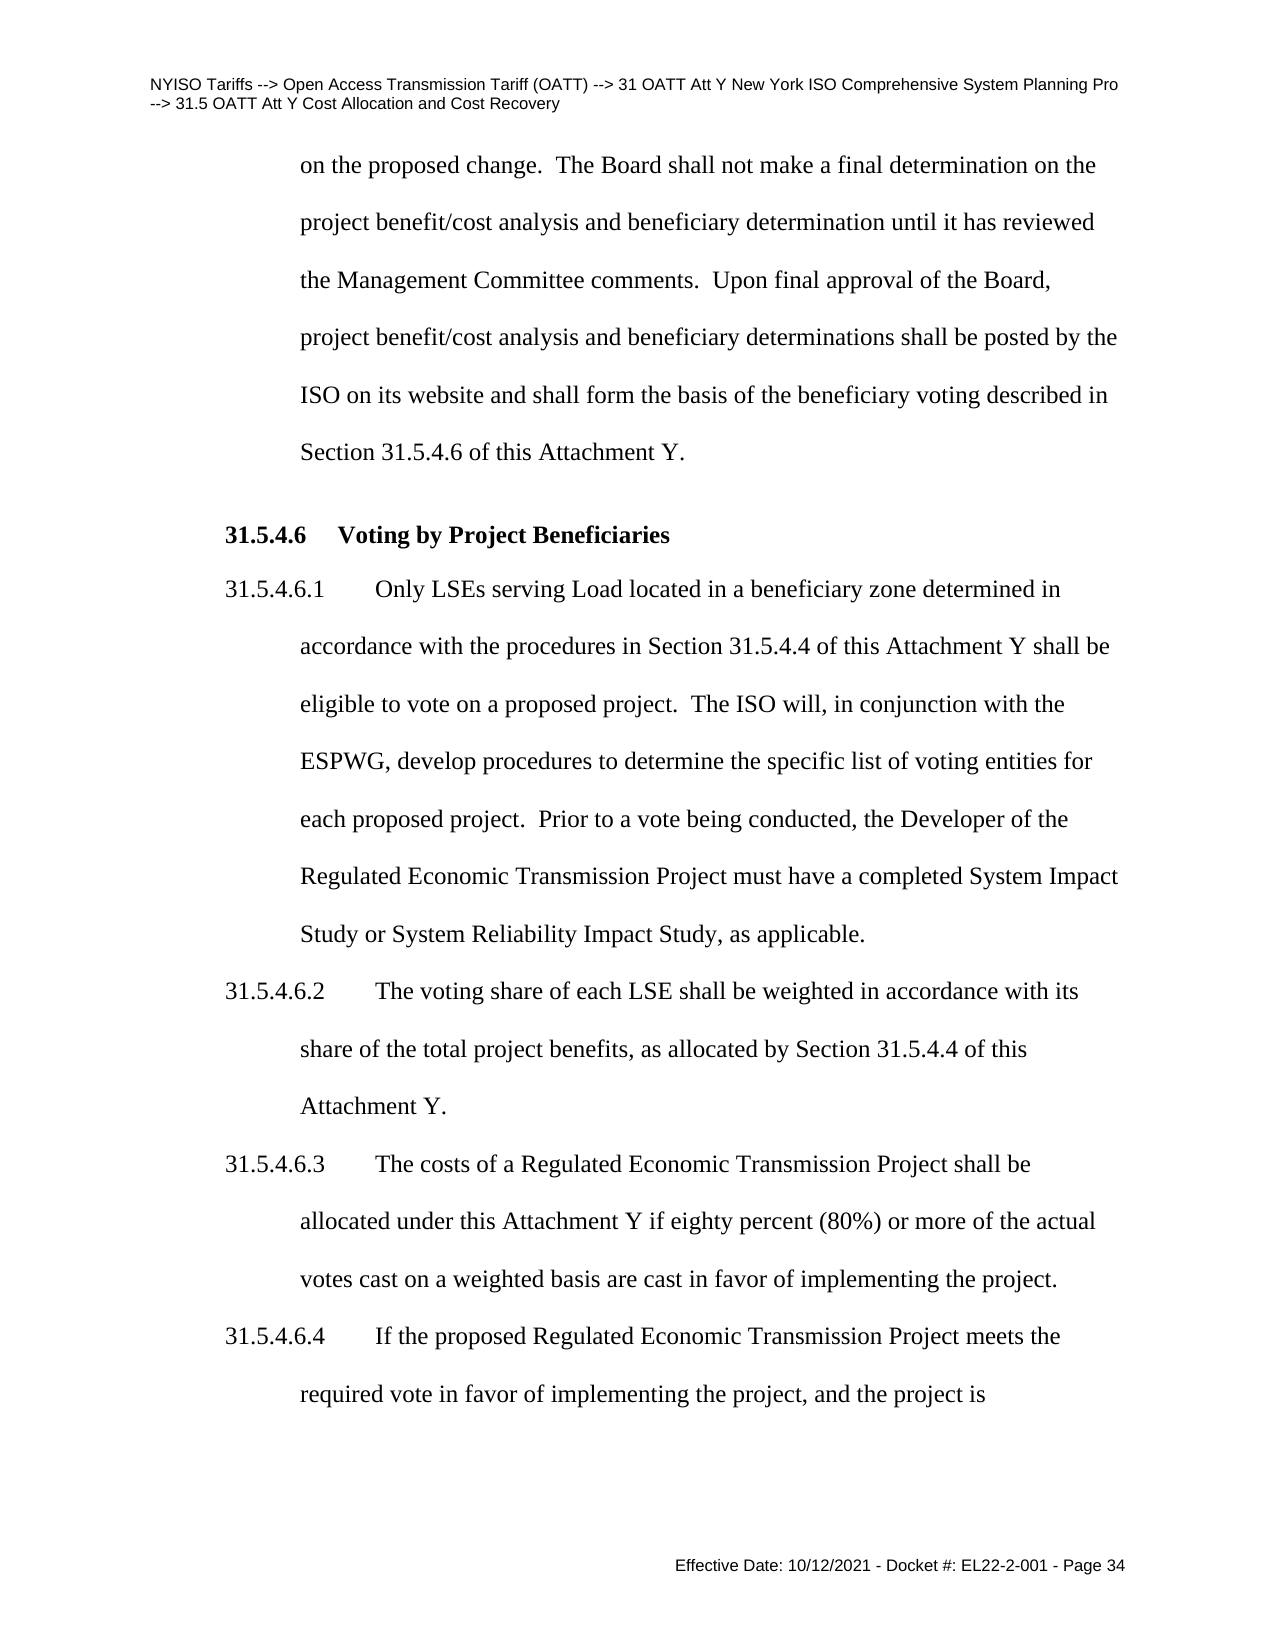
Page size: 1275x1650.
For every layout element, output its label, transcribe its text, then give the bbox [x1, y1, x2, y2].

text 31.5.4.6.1 Only LSEs serving Load located in a beneficiary zone determined in accordance with the procedures in Section 31.5.4.4 of this Attachment Y shall be eligible to vote on a proposed project. The ISO will, in conjunction with the ESPWG, develop procedures to determine the specific list of voting entities for each proposed project. Prior to a vote being conducted, the Developer of the Regulated Economic Transmission Project must have a completed System Impact Study or System Reliability Impact Study, as applicable. [225, 574, 1125, 947]
text 31.5.4.6.3 The costs of a Regulated Economic Transmission Project shall be allocated under this Attachment Y if eighty percent (80%) or more of the actual votes cast on a weighted basis are cast in favor of implementing the project. [225, 1149, 1125, 1292]
subtitle 31.5.4.6 Voting by Project Beneficiaries [225, 520, 1125, 549]
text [225, 1321, 1125, 1407]
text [225, 150, 1125, 466]
text 31.5.4.6.2 The voting share of each LSE shall be weighted in accordance with its share of the total project benefits, as allocated by Section 31.5.4.4 of this Attachment Y. [225, 976, 1125, 1120]
